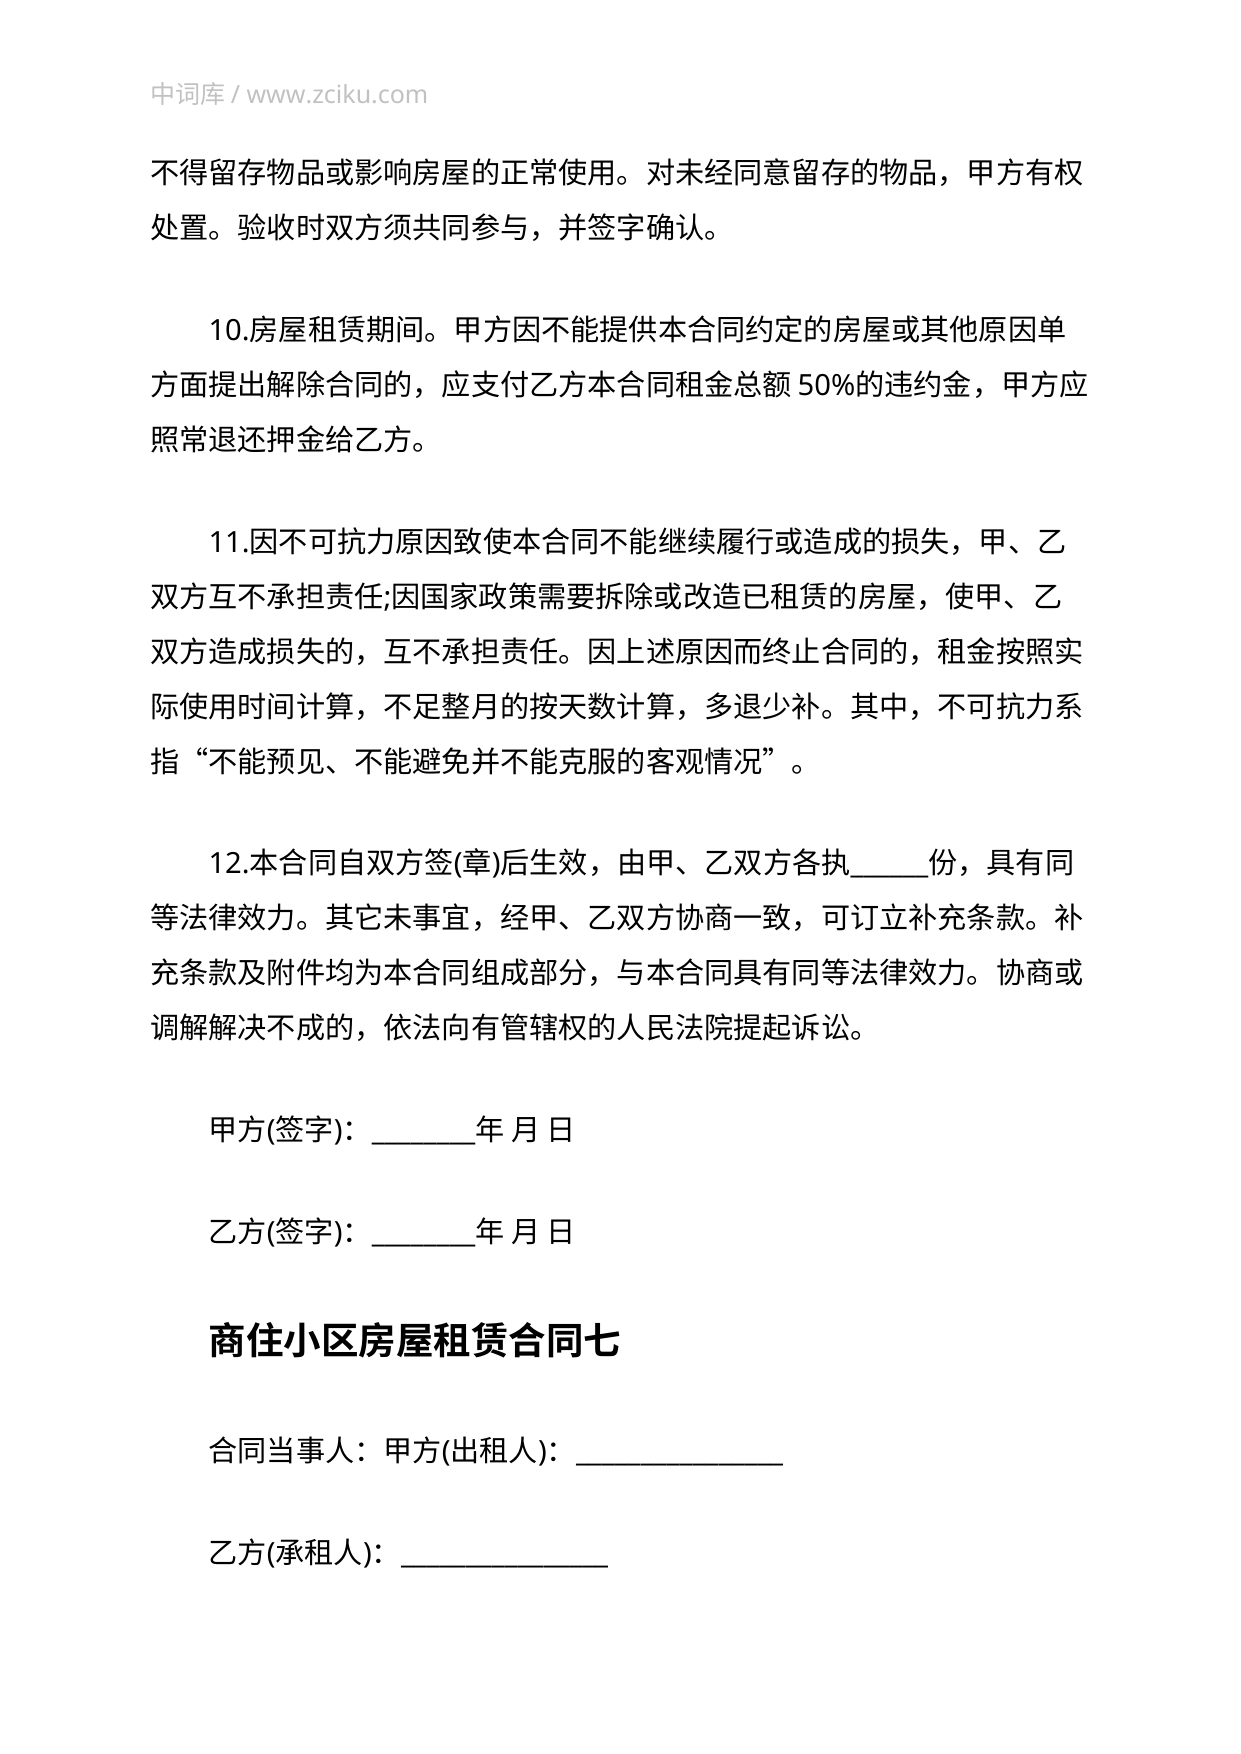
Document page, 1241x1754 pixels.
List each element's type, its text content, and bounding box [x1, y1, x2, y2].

text 合同当事人：甲方(出租人)：________________ [150, 1428, 1090, 1470]
text 11.因不可抗力原因致使本合同不能继续履行或造成的损失，甲、乙双方互不承担责任;因国家政策需要拆除或改造已租赁的房屋，使甲、乙双方造成损失的，互不承担责任。因上述原因而终止合同的，租金按照实际使用时间计算，不足整月的按天数计算，多退少补。其中，不可抗力系指“不能预见、不能避免并不能克服的客观情况”。 [150, 518, 1090, 781]
text 商住小区房屋租赁合同七 [150, 1311, 1090, 1365]
text 乙方(签字)：________年 月 日 [150, 1208, 1090, 1251]
text 乙方(承租人)：________________ [150, 1530, 1090, 1572]
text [150, 150, 1090, 247]
text 甲方(签字)：________年 月 日 [150, 1107, 1090, 1149]
text 12.本合同自双方签(章)后生效，由甲、乙双方各执______份，具有同等法律效力。其它未事宜，经甲、乙双方协商一致，可订立补充条款。补充条款及附件均为本合同组成部分，与本合同具有同等法律效力。协商或调解解决不成的，依法向有管辖权的人民法院提起诉讼。 [150, 840, 1090, 1047]
text 10.房屋租赁期间。甲方因不能提供本合同约定的房屋或其他原因单方面提出解除合同的，应支付乙方本合同租金总额50%的违约金，甲方应照常退还押金给乙方。 [150, 307, 1090, 459]
